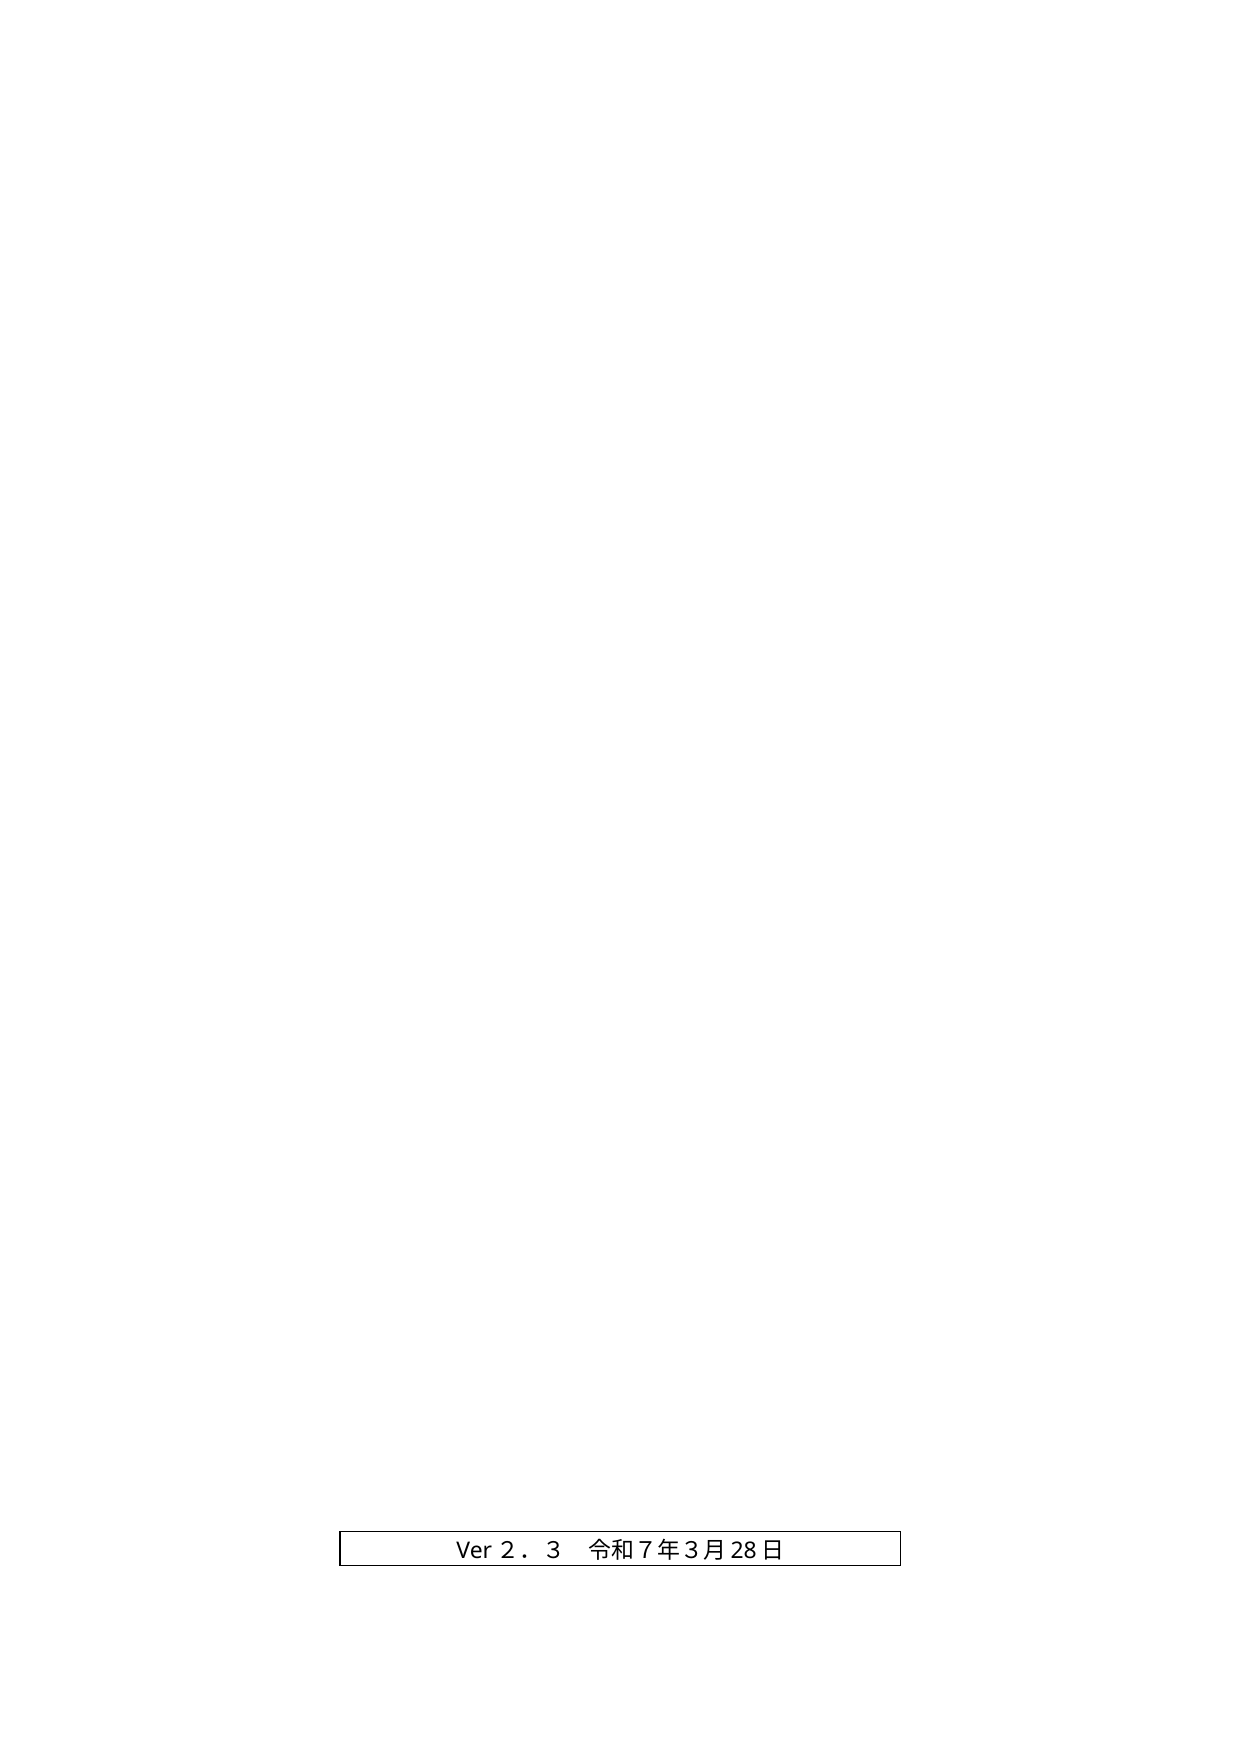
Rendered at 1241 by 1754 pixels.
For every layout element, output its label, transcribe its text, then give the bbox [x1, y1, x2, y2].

table_header Ver２．３ 令和７年３月28日 [341, 1532, 900, 1565]
